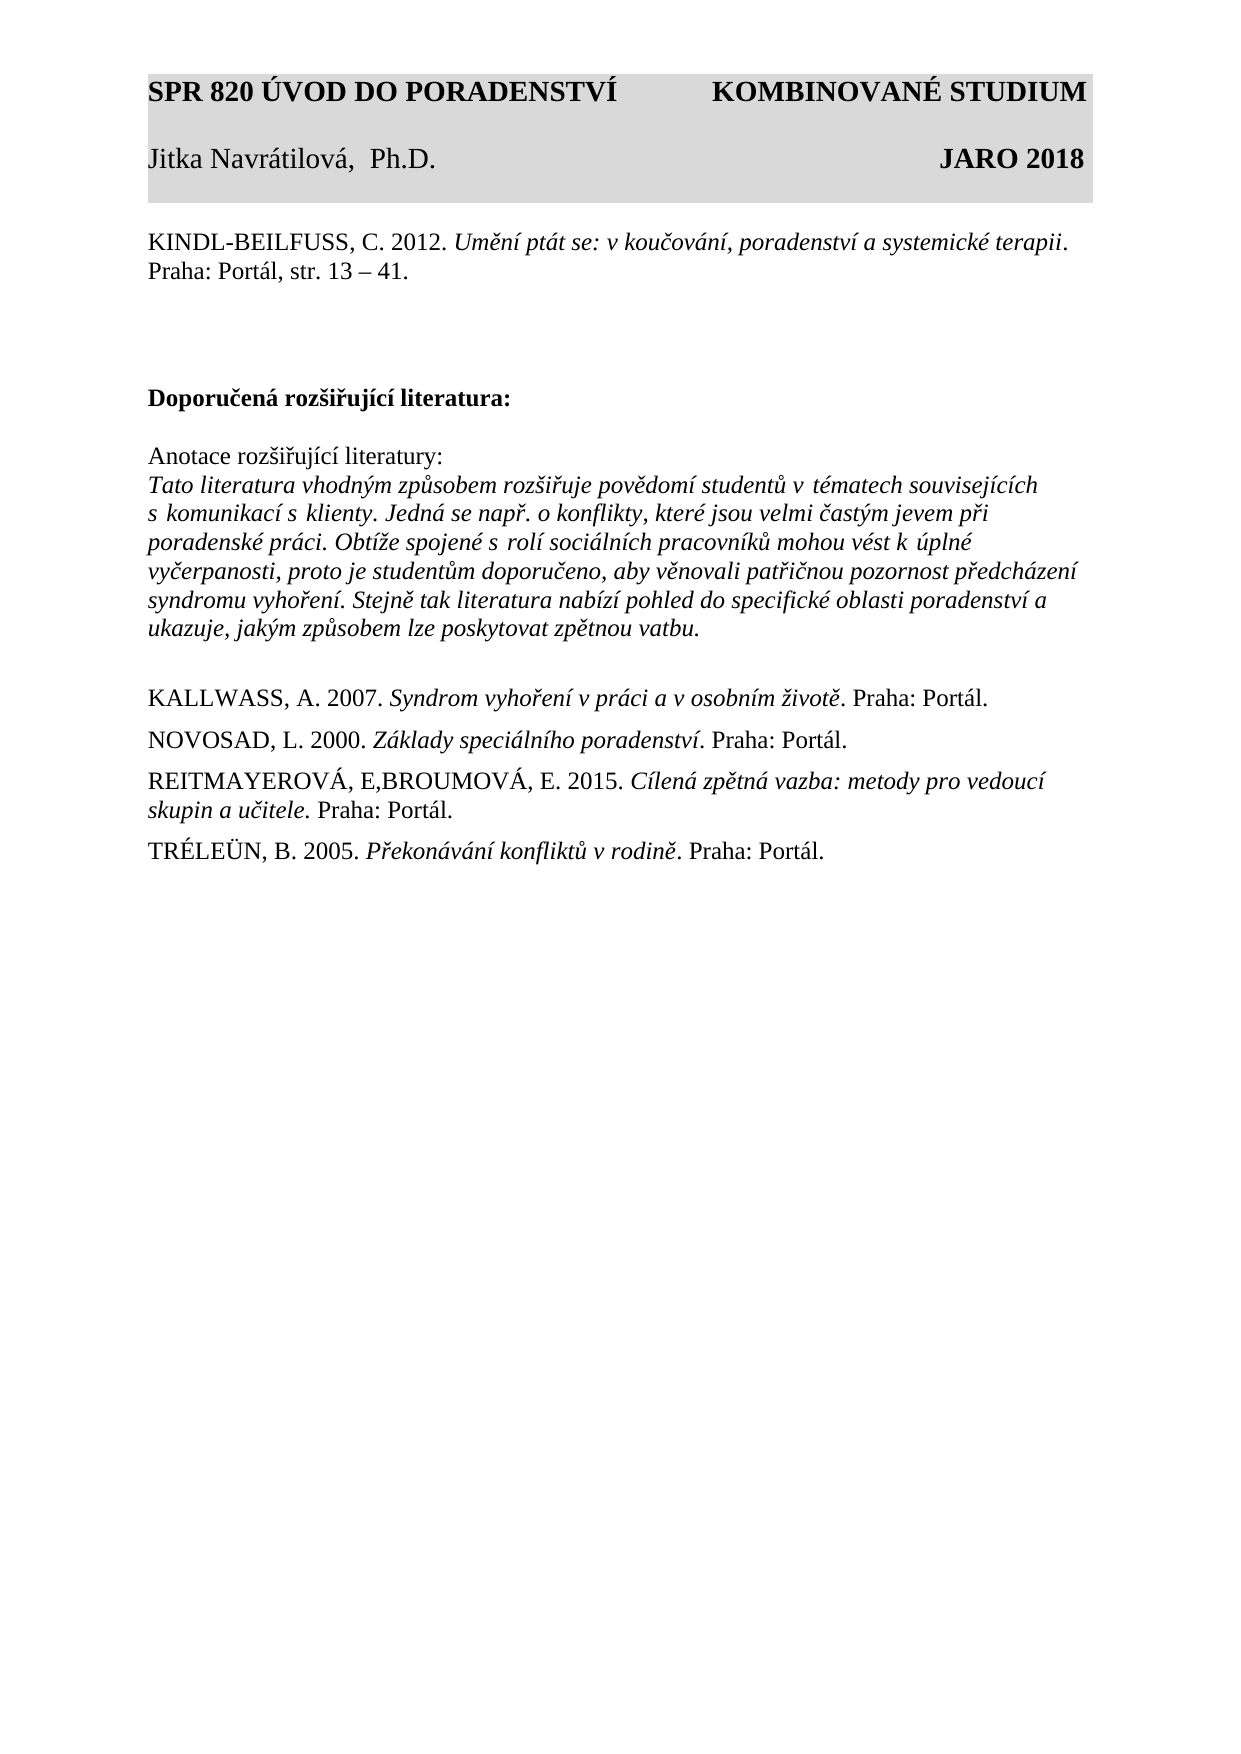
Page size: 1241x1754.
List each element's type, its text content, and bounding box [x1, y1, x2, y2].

text Kallwass, A. 2007. Syndrom vyhoření v práci a v osobním životě. Praha: Portál. [148, 683, 1093, 712]
text REITMAYEROVÁ, E,BROUMOVÁ, E. 2015. Cílená zpětná vazba: metody pro vedoucí skupin a učitele. Praha: Portál. [148, 766, 1093, 823]
text Tato literatura vhodným způsobem rozšiřuje povědomí studentů v tématech souvisejících s komunikací s klienty. Jedná se např. o konflikty, které jsou velmi častým jevem při poradenské práci. Obtíže spojené s rolí sociálních pracovníků mohou vést k úplné vyčerpanosti, proto je studentům doporučeno, aby věnovali patřičnou pozornost předcházení syndromu vyhoření. Stejně tak literatura nabízí pohled do specifické oblasti poradenství a ukazuje, jakým způsobem lze poskytovat zpětnou vatbu. [148, 470, 1093, 642]
text Doporučená rozšiřující literatura: [148, 383, 1093, 412]
text Anotace rozšiřující literatury: [148, 441, 1093, 470]
text Novosad, L. 2000. Základy speciálního poradenství. Praha: Portál. [148, 725, 1093, 753]
text Kindl-Beilfuss, C. 2012. Umění ptát se: v koučování, poradenství a systemické terapii. Praha: Portál, str. 13 – 41. [148, 227, 1093, 285]
text Tréleün, B. 2005. Překonávání konfliktů v rodině. Praha: Portál. [148, 836, 1093, 865]
